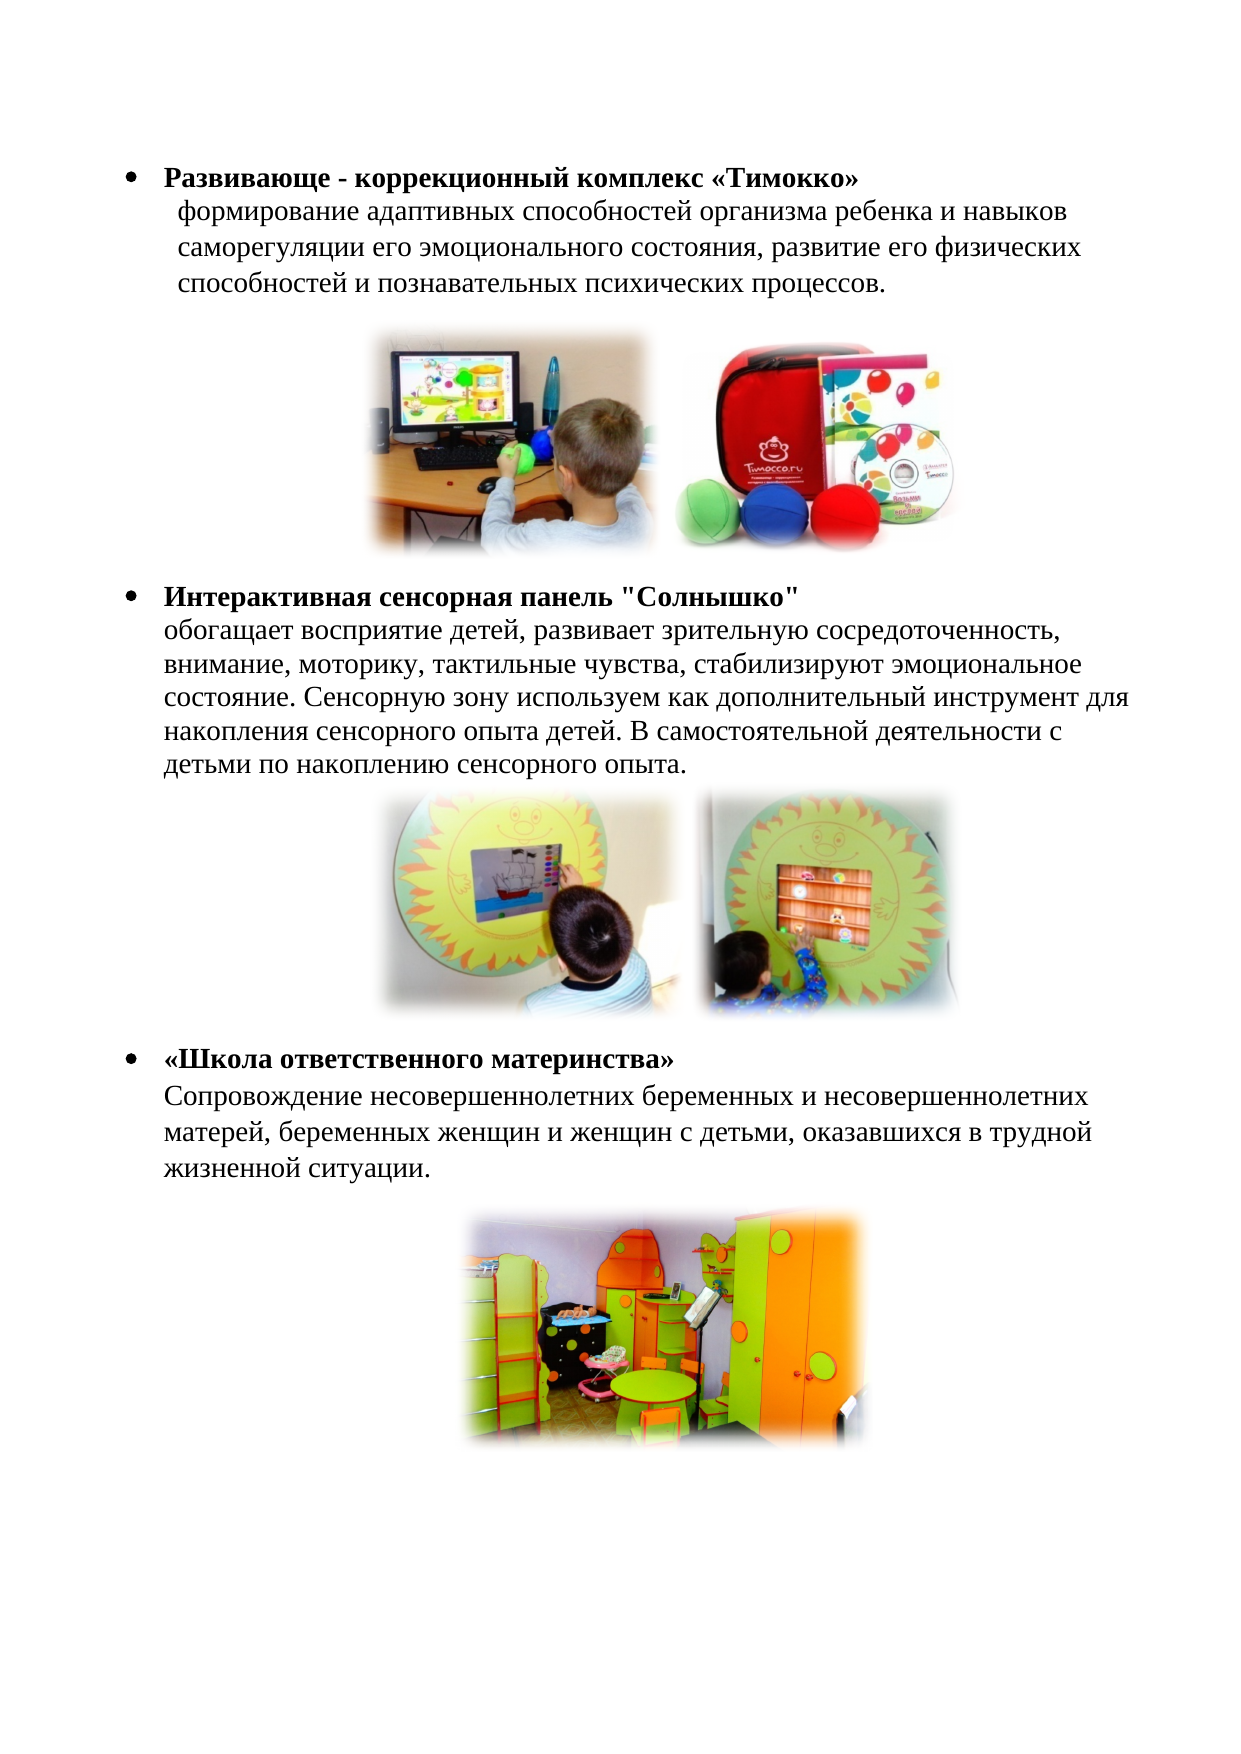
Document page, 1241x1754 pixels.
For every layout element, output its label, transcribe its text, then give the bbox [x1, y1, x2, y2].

text формирование адаптивных способностей организма ребенка и навыков саморегуляции его эмоционального состояния, развитие его физических способностей и познавательных психических процессов. [177, 193, 1152, 299]
list Сопровождение несовершеннолетних беременных и несовершеннолетних матерей, беременных женщин и женщин с детьми, оказавшихся в трудной жизненной ситуации. [163, 1078, 1152, 1184]
picture [720, 810, 935, 994]
picture [390, 348, 632, 531]
list Интерактивная сенсорная панель "Солнышко" [126, 579, 1152, 612]
list «Школа ответственного материнства» [126, 1042, 1152, 1075]
text обогащает восприятие детей, развивает зрительную сосредоточенность, внимание, моторику, тактильные чувства, стабилизируют эмоциональное состояние. Сенсорную зону используем как дополнительный инструмент для накопления сенсорного опыта детей. В самостоятельной деятельности с детьми по накоплению сенсорного опыта. [163, 612, 1152, 780]
picture [694, 364, 942, 530]
picture [485, 1232, 845, 1424]
picture [398, 813, 658, 993]
list Развивающе - коррекционный комплекс «Тимокко» [126, 160, 1152, 193]
